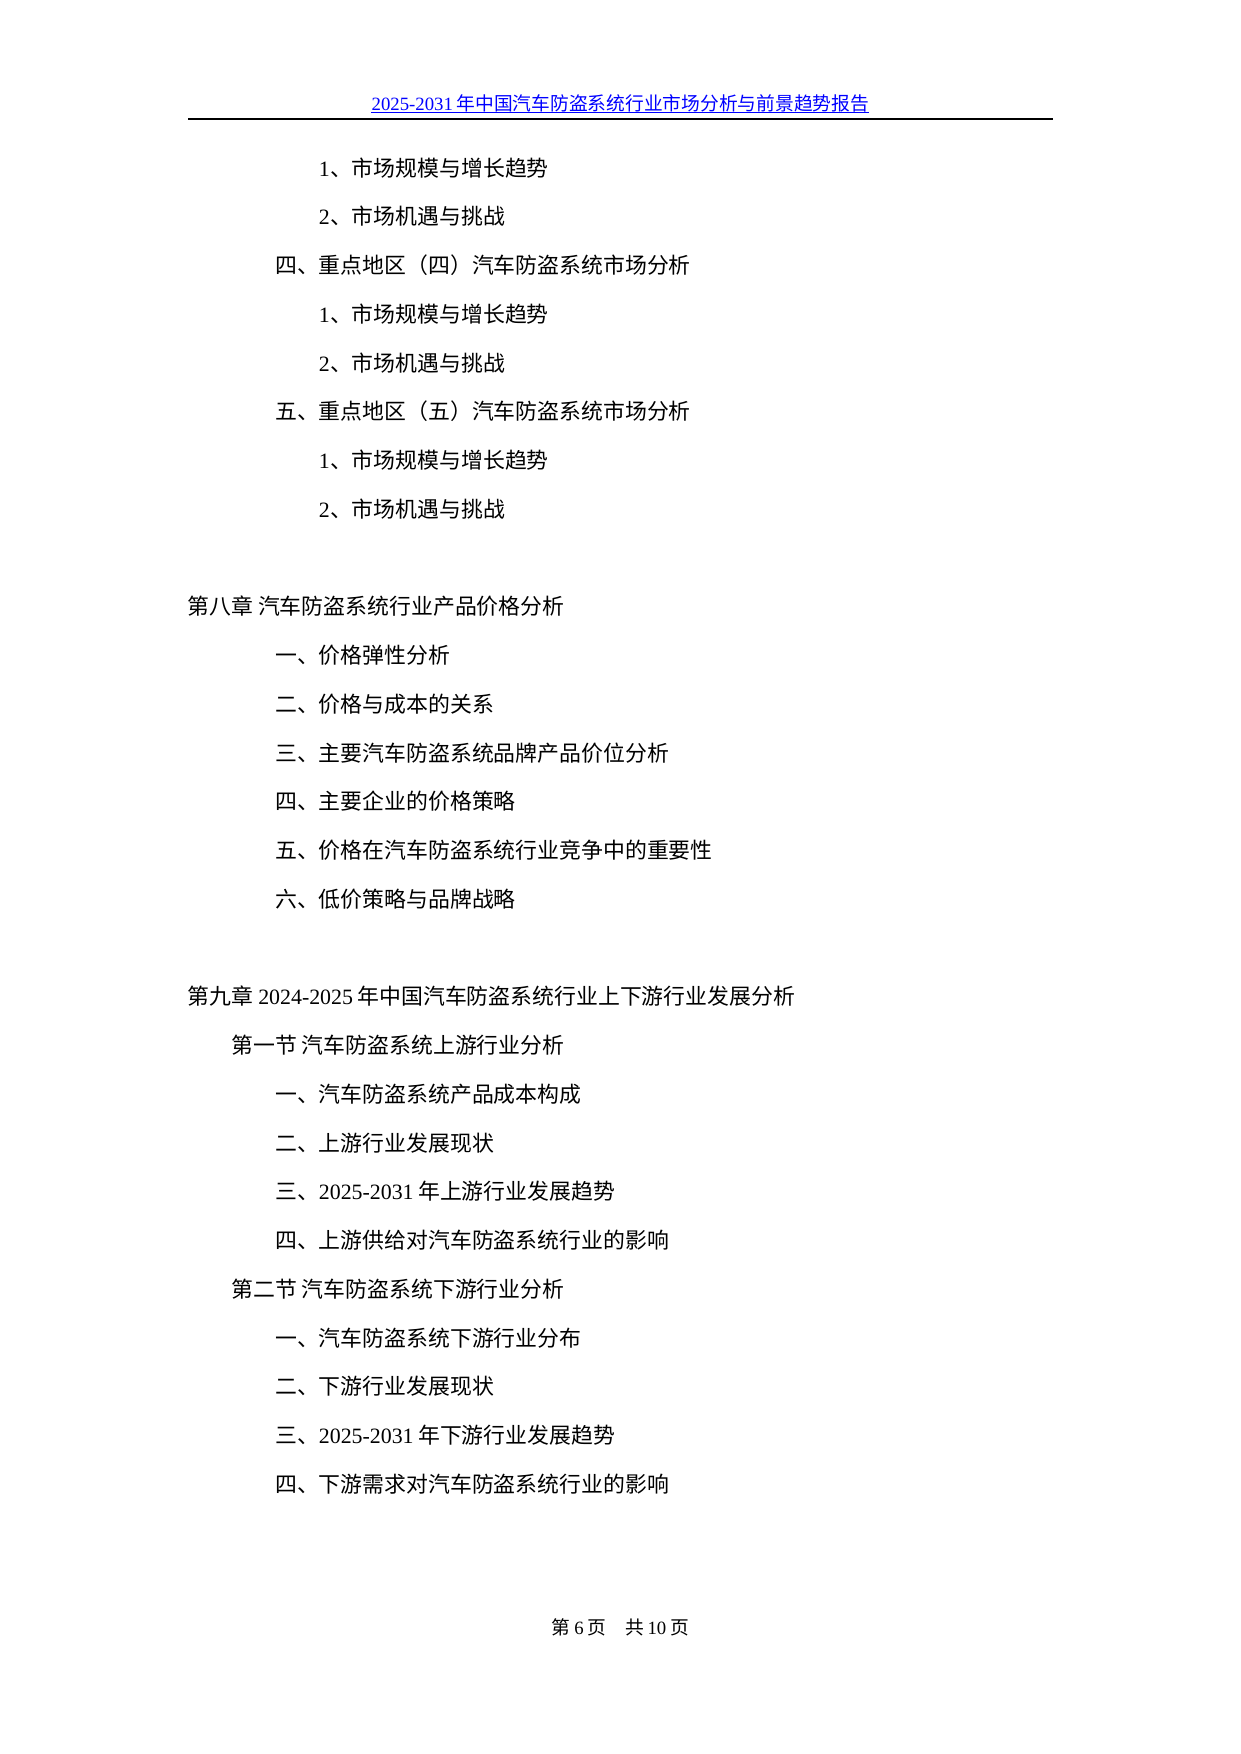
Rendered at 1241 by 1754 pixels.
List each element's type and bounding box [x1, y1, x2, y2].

text [187, 150, 1053, 1499]
